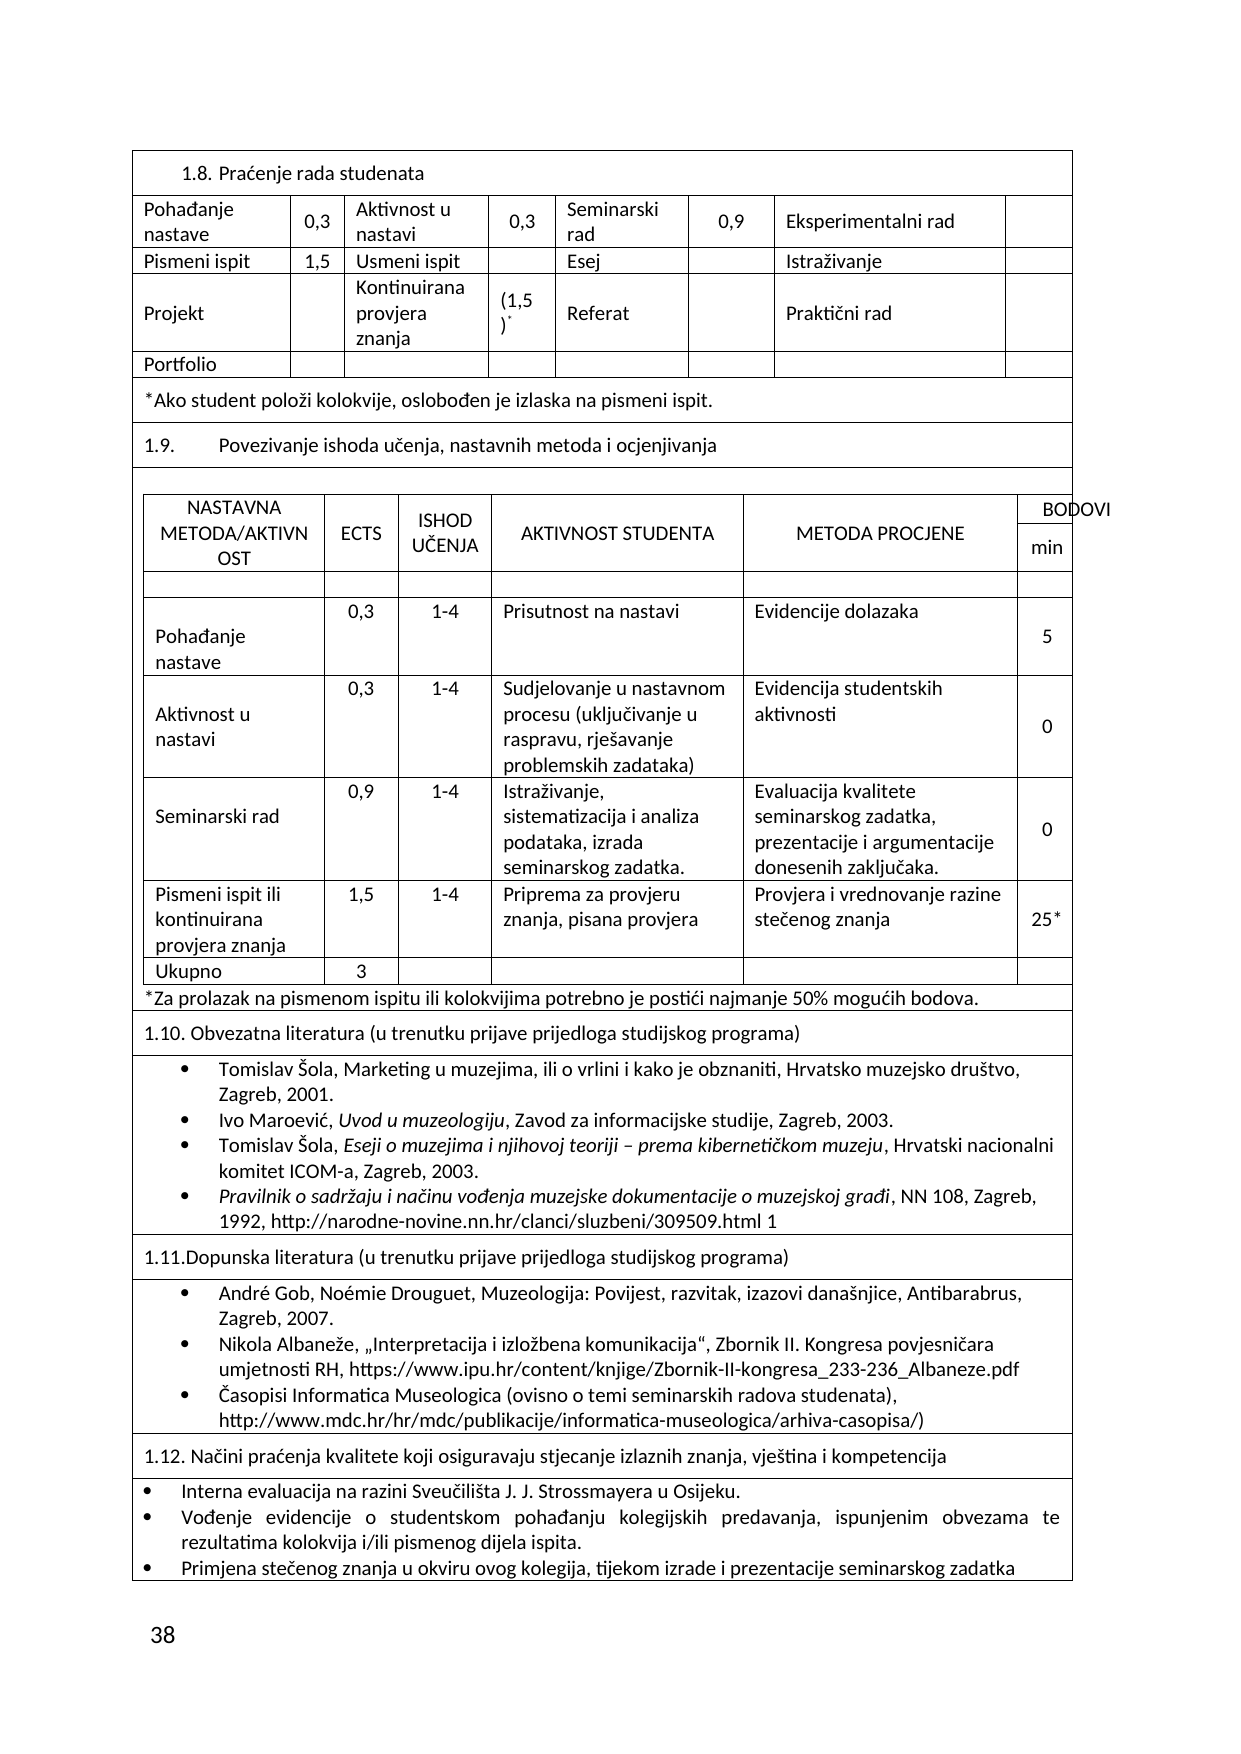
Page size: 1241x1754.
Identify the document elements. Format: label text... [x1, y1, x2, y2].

table_cell Seminarski rad [556, 196, 688, 247]
table_cell 1,5 [291, 248, 344, 273]
table_cell Referat [556, 274, 688, 351]
table_cell [775, 352, 1005, 377]
table_cell Istraživanje [775, 248, 1005, 273]
table_cell Praćenje rada studenata [133, 151, 1072, 195]
table_cell [489, 352, 555, 377]
table_cell 0,3 [489, 196, 555, 247]
table_cell [345, 352, 488, 377]
table_cell 1.12. Načini praćenja kvalitete koji osiguravaju stjecanje izlaznih znanja, vještina i kompetencija [133, 1434, 1072, 1478]
table_cell [291, 352, 344, 377]
table_cell Projekt [133, 274, 290, 351]
table_cell 1.11.Dopunska literatura (u trenutku prijave prijedloga studijskog programa) [133, 1235, 1072, 1279]
table_cell Portfolio [133, 352, 290, 377]
table_cell Tomislav Šola, Marketing u muzejima, ili o vrlini i kako je obznaniti, Hrvatsko muzejsko društvo, Zagreb, 2001. Ivo Maroević, Uvod u muzeologiju, Zavod za informacijske studije, Zagreb, 2003. Tomislav Šola, Eseji o muzejima i njihovoj teoriji – prema kibernetičkom muzeju, Hrvatski nacionalni komitet ICOM-a, Zagreb, 2003. Pravilnik o sadržaju i načinu vođenja muzejske dokumentacije o muzejskoj građi, NN 108, Zagreb, 1992, http://narodne-novine.nn.hr/clanci/sluzbeni/309509.html 1 [133, 1056, 1072, 1234]
table_cell [1006, 352, 1072, 377]
table_cell Povezivanje ishoda učenja, nastavnih metoda i ocjenjivanja [133, 423, 1072, 467]
table_cell [1006, 274, 1072, 351]
table_cell [689, 274, 774, 351]
table_cell Interna evaluacija na razini Sveučilišta J. J. Strossmayera u Osijeku. Vođenje evidencije o studentskom pohađanju kolegijskih predavanja, ispunjenim obvezama te rezultatima kolokvija i/ili pismenog dijela ispita. Primjena stečenog znanja u okviru ovog kolegija, tijekom izrade i prezentacije seminarskog zadatka [133, 1479, 1072, 1580]
table_cell *Ako student položi kolokvije, oslobođen je izlaska na pismeni ispit. [133, 378, 1072, 422]
table_cell [556, 352, 688, 377]
table_cell [1006, 248, 1072, 273]
table_cell 1.10. Obvezatna literatura (u trenutku prijave prijedloga studijskog programa) [133, 1011, 1072, 1055]
table_cell Pohađanje nastave [133, 196, 290, 247]
table_cell 0,3 [291, 196, 344, 247]
table_cell [489, 248, 555, 273]
table_cell Usmeni ispit [345, 248, 488, 273]
table_cell Pismeni ispit [133, 248, 290, 273]
table_cell Kontinuirana provjera znanja [345, 274, 488, 351]
table_cell [1006, 196, 1072, 247]
table_cell 0,9 [689, 196, 774, 247]
table_cell *Za prolazak na pismenom ispitu ili kolokvijima potrebno je postići najmanje 50% mogućih bodova. [133, 468, 1072, 1010]
table_cell Esej [556, 248, 688, 273]
table_cell Praktični rad [775, 274, 1005, 351]
table_cell (1,5)* [489, 274, 555, 351]
table_cell [689, 248, 774, 273]
table_cell Aktivnost u nastavi [345, 196, 488, 247]
table_cell André Gob, Noémie Drouguet, Muzeologija: Povijest, razvitak, izazovi današnjice, Antibarabrus, Zagreb, 2007. Nikola Albaneže, „Interpretacija i izložbena komunikacija“, Zbornik II. Kongresa povjesničara umjetnosti RH, https://www.ipu.hr/content/knjige/Zbornik-II-kongresa_233-236_Albaneze.pdf Časopisi Informatica Museologica (ovisno o temi seminarskih radova studenata), http://www.mdc.hr/hr/mdc/publikacije/informatica-museologica/arhiva-casopisa/) [133, 1280, 1072, 1433]
table_cell [689, 352, 774, 377]
table_cell Eksperimentalni rad [775, 196, 1005, 247]
table_cell [291, 274, 344, 351]
